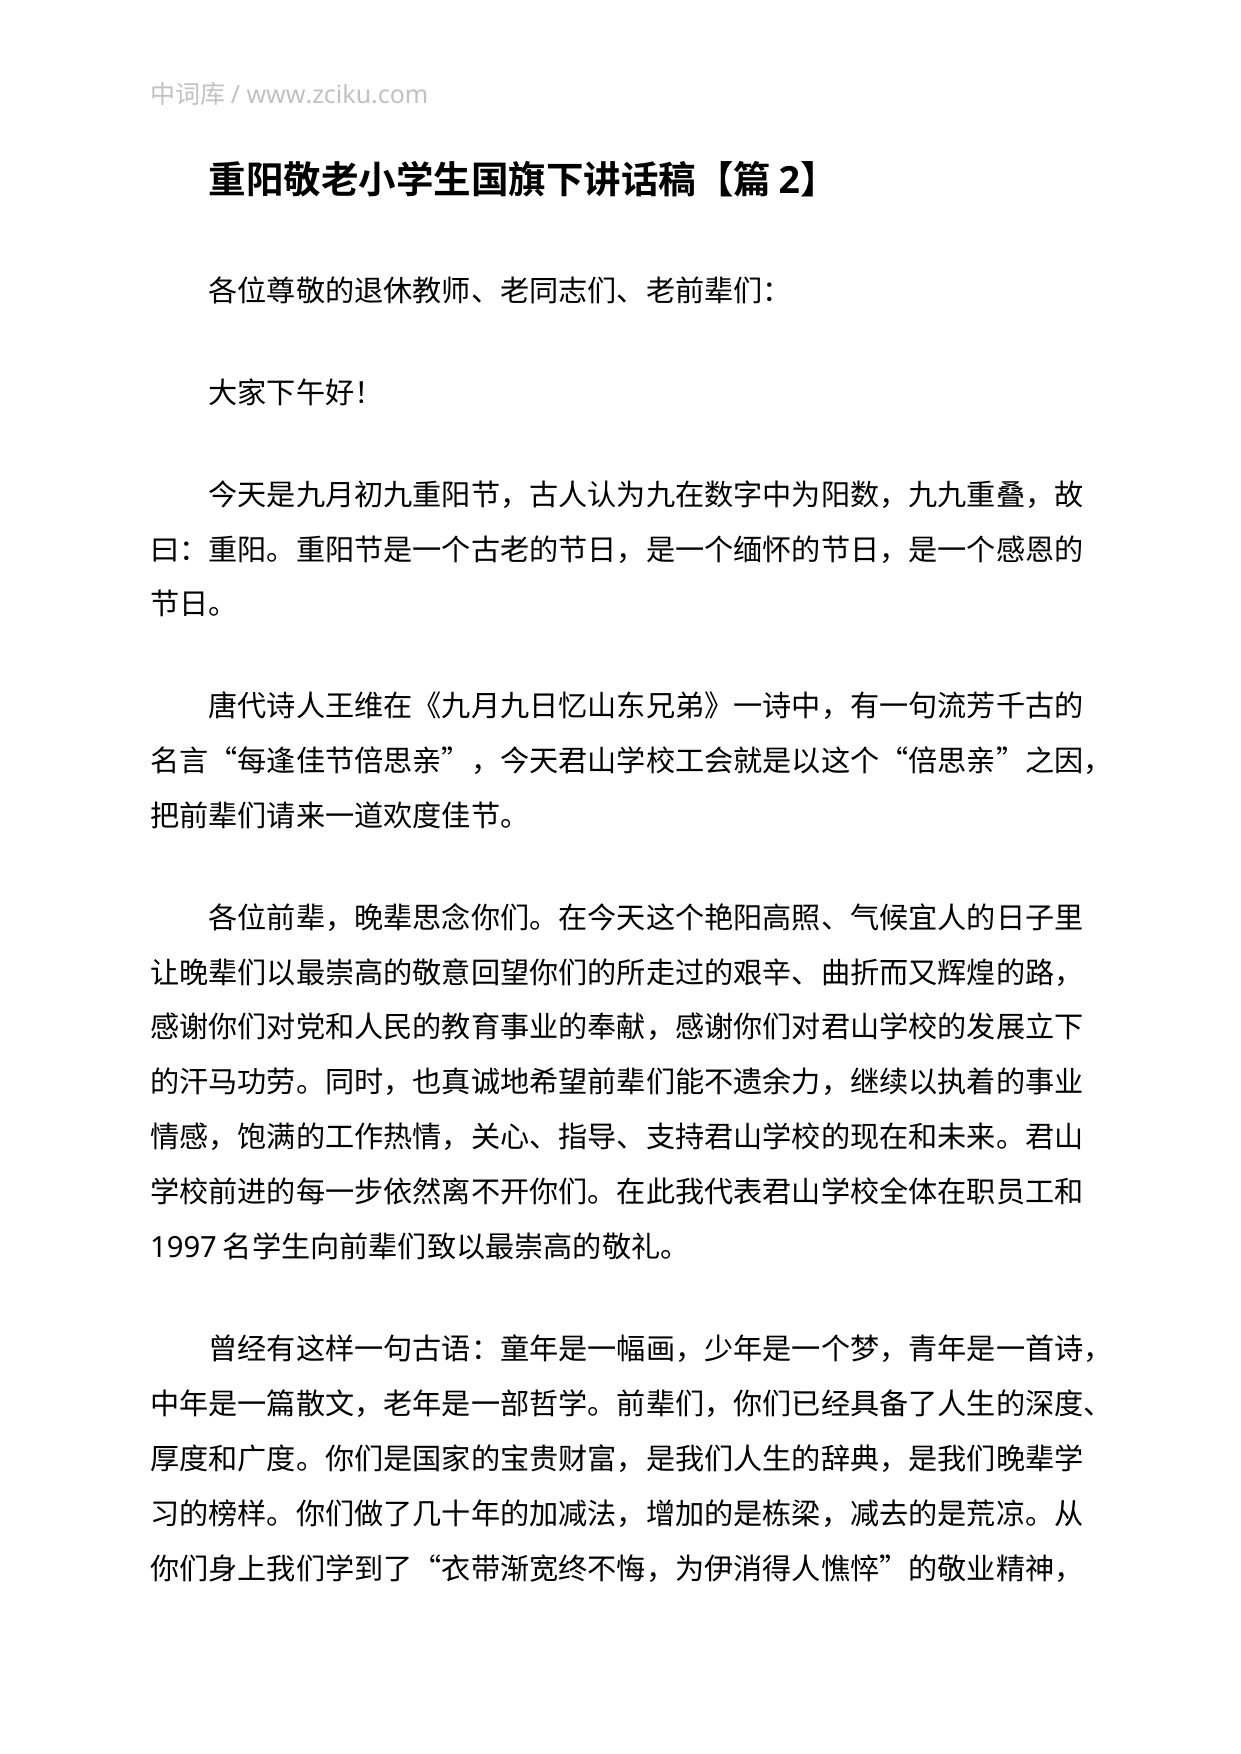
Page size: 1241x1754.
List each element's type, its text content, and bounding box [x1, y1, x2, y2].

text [150, 1326, 1090, 1587]
text 各位尊敬的退休教师、老同志们、老前辈们： [150, 268, 1090, 310]
text 今天是九月初九重阳节，古人认为九在数字中为阳数，九九重叠，故曰：重阳。重阳节是一个古老的节日，是一个缅怀的节日，是一个感恩的节日。 [150, 471, 1090, 623]
text 各位前辈，晚辈思念你们。在今天这个艳阳高照、气候宜人的日子里让晚辈们以最崇高的敬意回望你们的所走过的艰辛、曲折而又辉煌的路，感谢你们对党和人民的教育事业的奉献，感谢你们对君山学校的发展立下的汗马功劳。同时，也真诚地希望前辈们能不遗余力，继续以执着的事业情感，饱满的工作热情，关心、指导、支持君山学校的现在和未来。君山学校前进的每一步依然离不开你们。在此我代表君山学校全体在职员工和1997名学生向前辈们致以最崇高的敬礼。 [150, 894, 1090, 1266]
text 大家下午好！ [150, 369, 1090, 412]
text 唐代诗人王维在《九月九日忆山东兄弟》一诗中，有一句流芳千古的名言“每逢佳节倍思亲”，今天君山学校工会就是以这个“倍思亲”之因，把前辈们请来一道欢度佳节。 [150, 683, 1090, 835]
text 重阳敬老小学生国旗下讲话稿【篇2】 [150, 150, 1090, 204]
